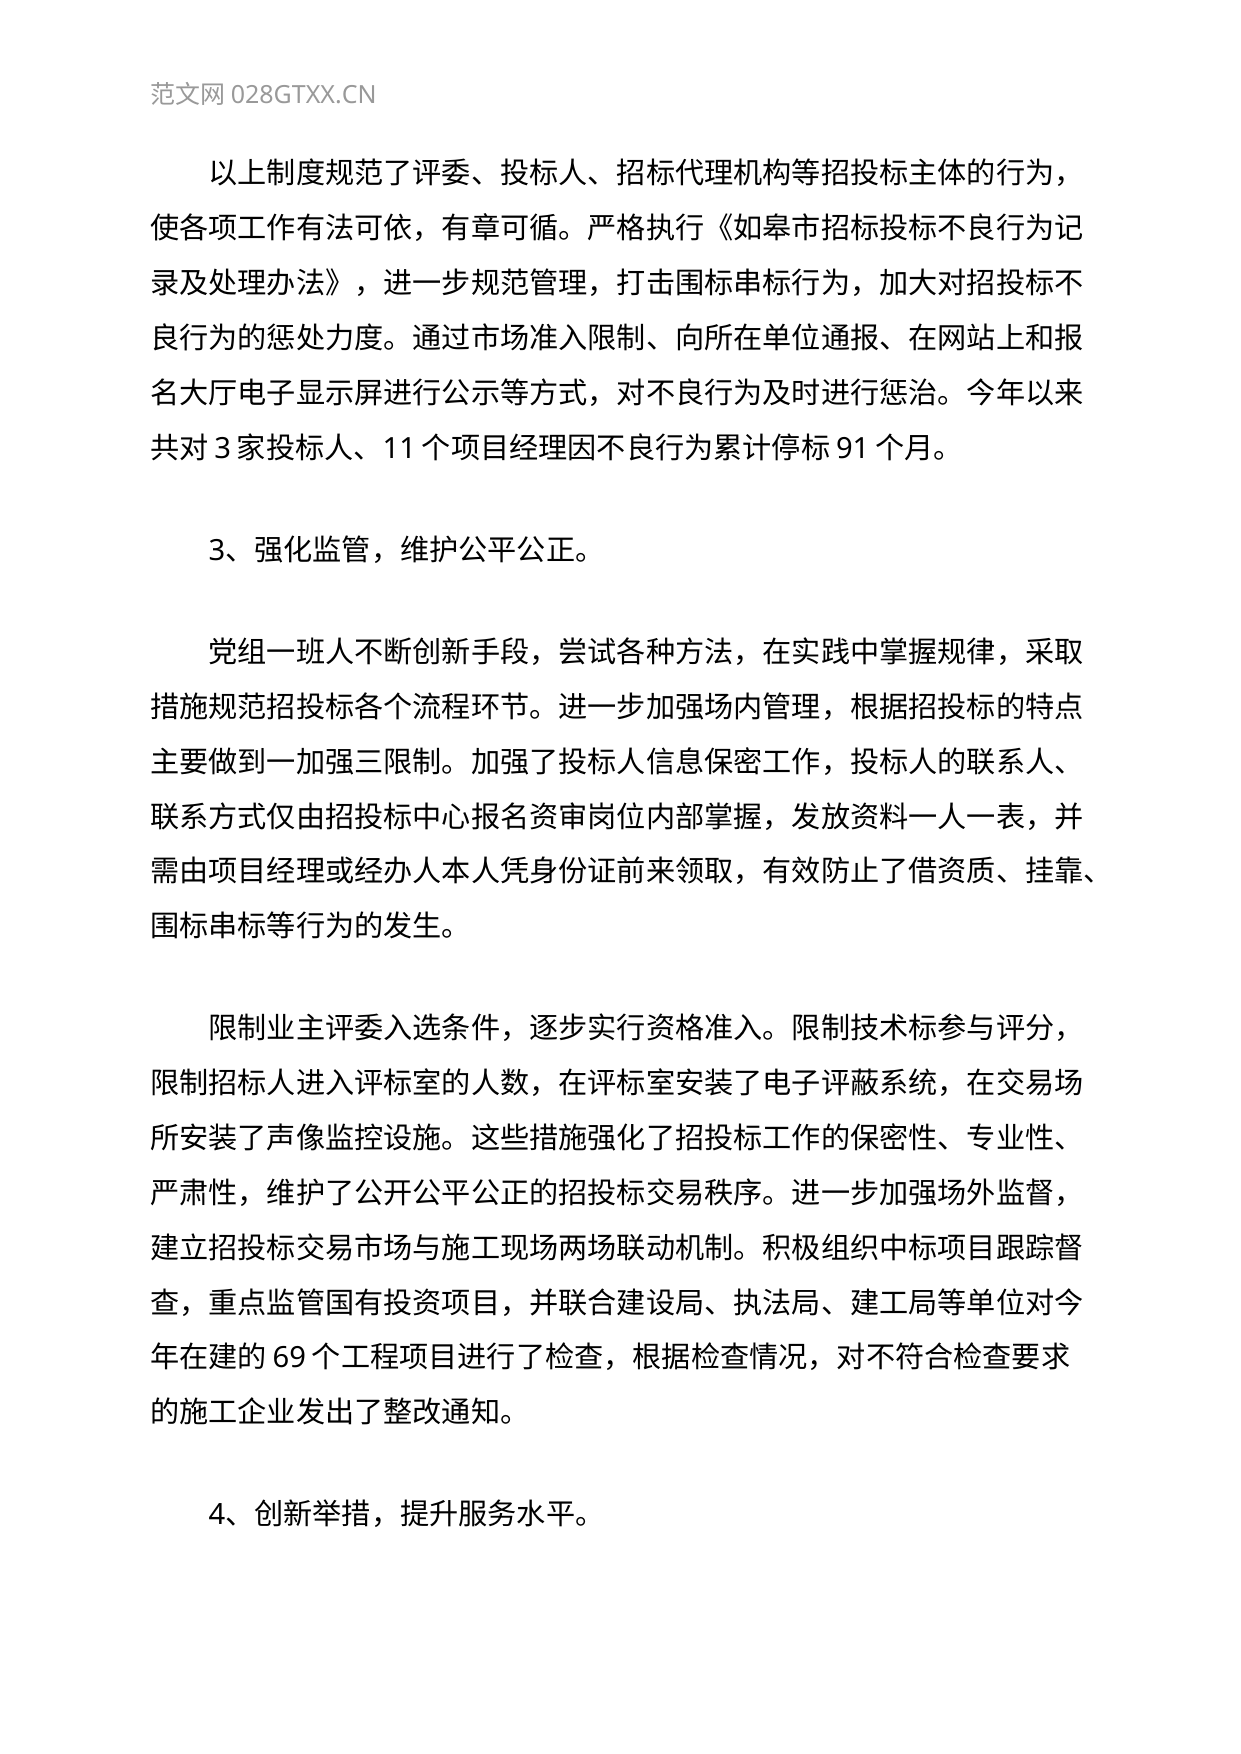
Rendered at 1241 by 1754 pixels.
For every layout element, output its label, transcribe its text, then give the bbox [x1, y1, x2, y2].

text 3、强化监管，维护公平公正。 [150, 526, 1090, 569]
text 党组一班人不断创新手段，尝试各种方法，在实践中掌握规律，采取措施规范招投标各个流程环节。进一步加强场内管理，根据招投标的特点主要做到一加强三限制。加强了投标人信息保密工作，投标人的联系人、联系方式仅由招投标中心报名资审岗位内部掌握，发放资料一人一表，并需由项目经理或经办人本人凭身份证前来领取，有效防止了借资质、挂靠、围标串标等行为的发生。 [150, 628, 1090, 945]
text 限制业主评委入选条件，逐步实行资格准入。限制技术标参与评分，限制招标人进入评标室的人数，在评标室安装了电子评蔽系统，在交易场所安装了声像监控设施。这些措施强化了招投标工作的保密性、专业性、严肃性，维护了公开公平公正的招投标交易秩序。进一步加强场外监督，建立招投标交易市场与施工现场两场联动机制。积极组织中标项目跟踪督查，重点监管国有投资项目，并联合建设局、执法局、建工局等单位对今年在建的69个工程项目进行了检查，根据检查情况，对不符合检查要求的施工企业发出了整改通知。 [150, 1005, 1090, 1431]
text 4、创新举措，提升服务水平。 [150, 1491, 1090, 1533]
text 以上制度规范了评委、投标人、招标代理机构等招投标主体的行为，使各项工作有法可依，有章可循。严格执行《如皋市招标投标不良行为记录及处理办法》，进一步规范管理，打击围标串标行为，加大对招投标不良行为的惩处力度。通过市场准入限制、向所在单位通报、在网站上和报名大厅电子显示屏进行公示等方式，对不良行为及时进行惩治。今年以来共对3家投标人、11个项目经理因不良行为累计停标91个月。 [150, 150, 1090, 467]
